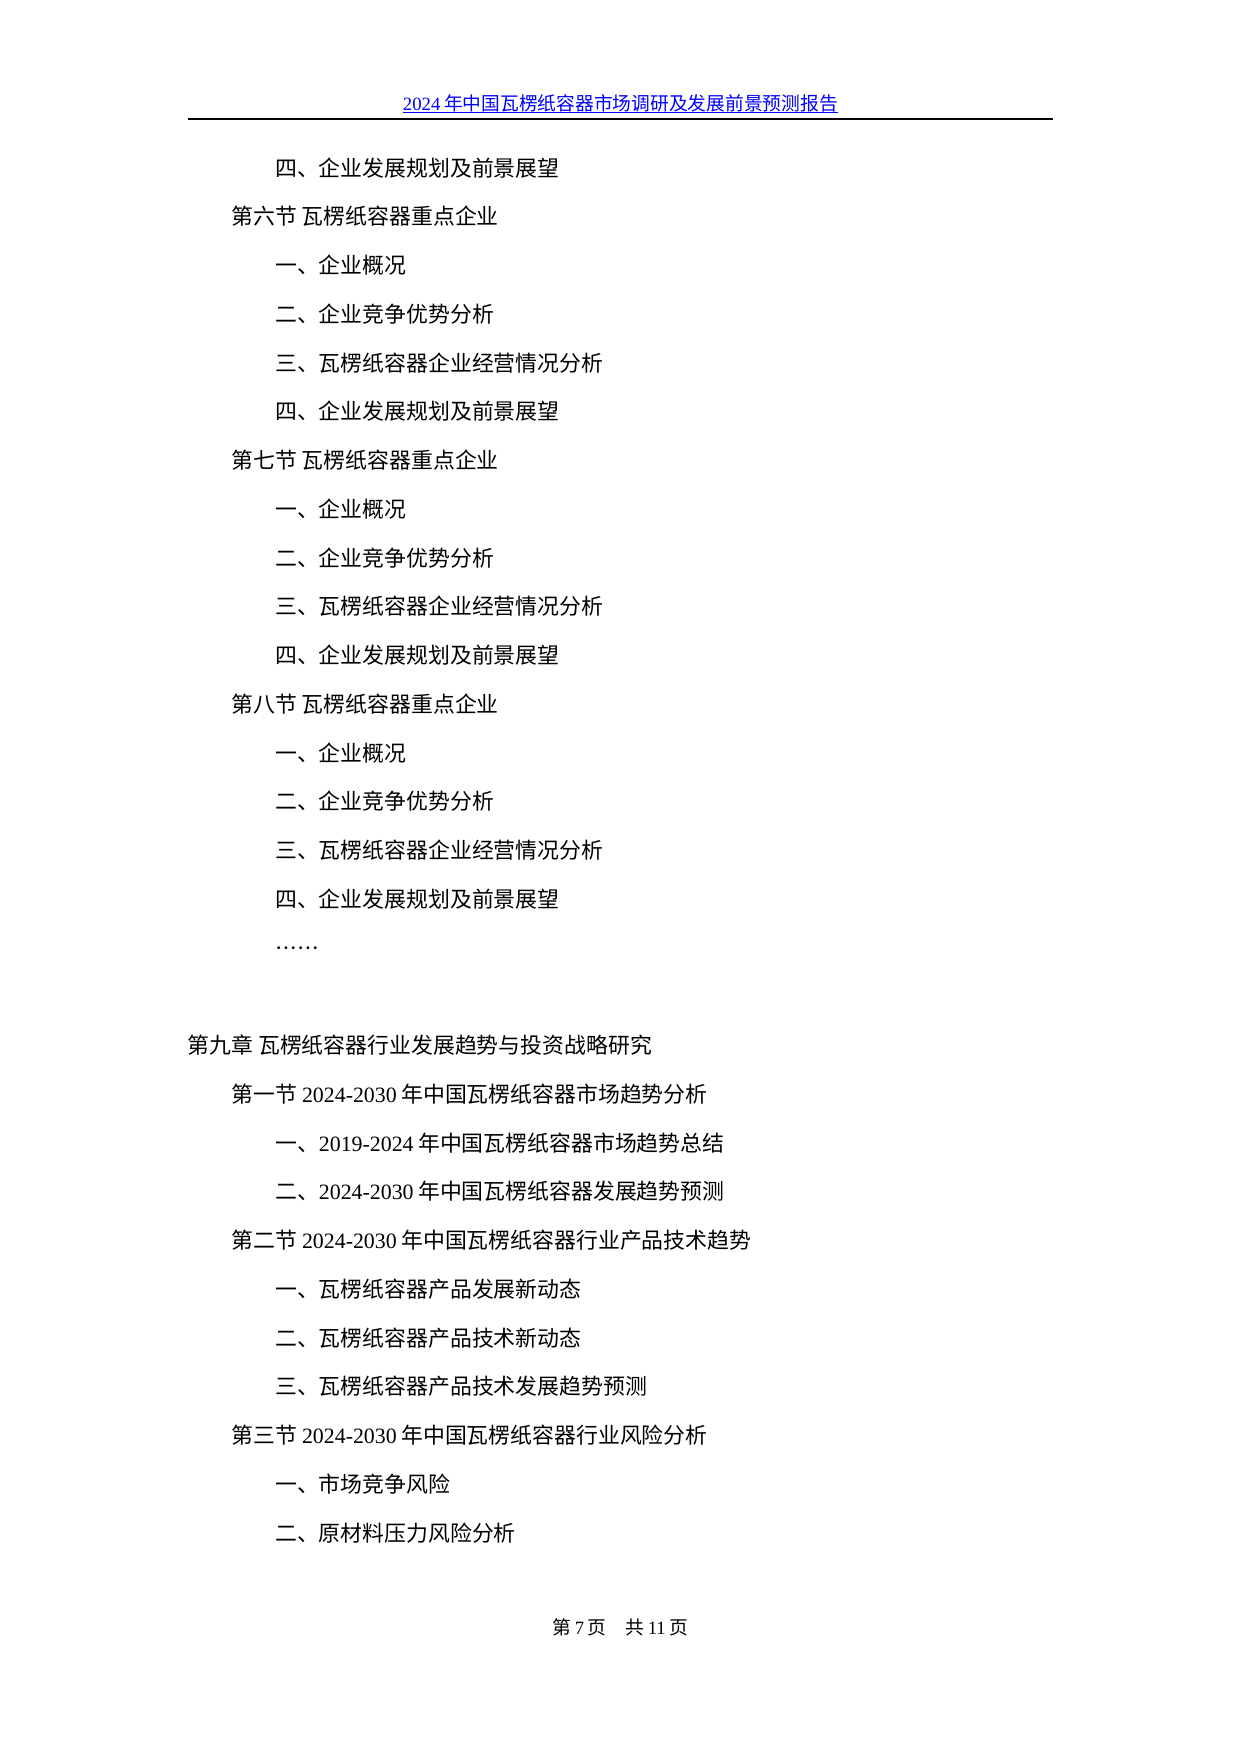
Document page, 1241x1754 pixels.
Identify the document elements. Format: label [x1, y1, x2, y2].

text [187, 150, 1053, 1548]
